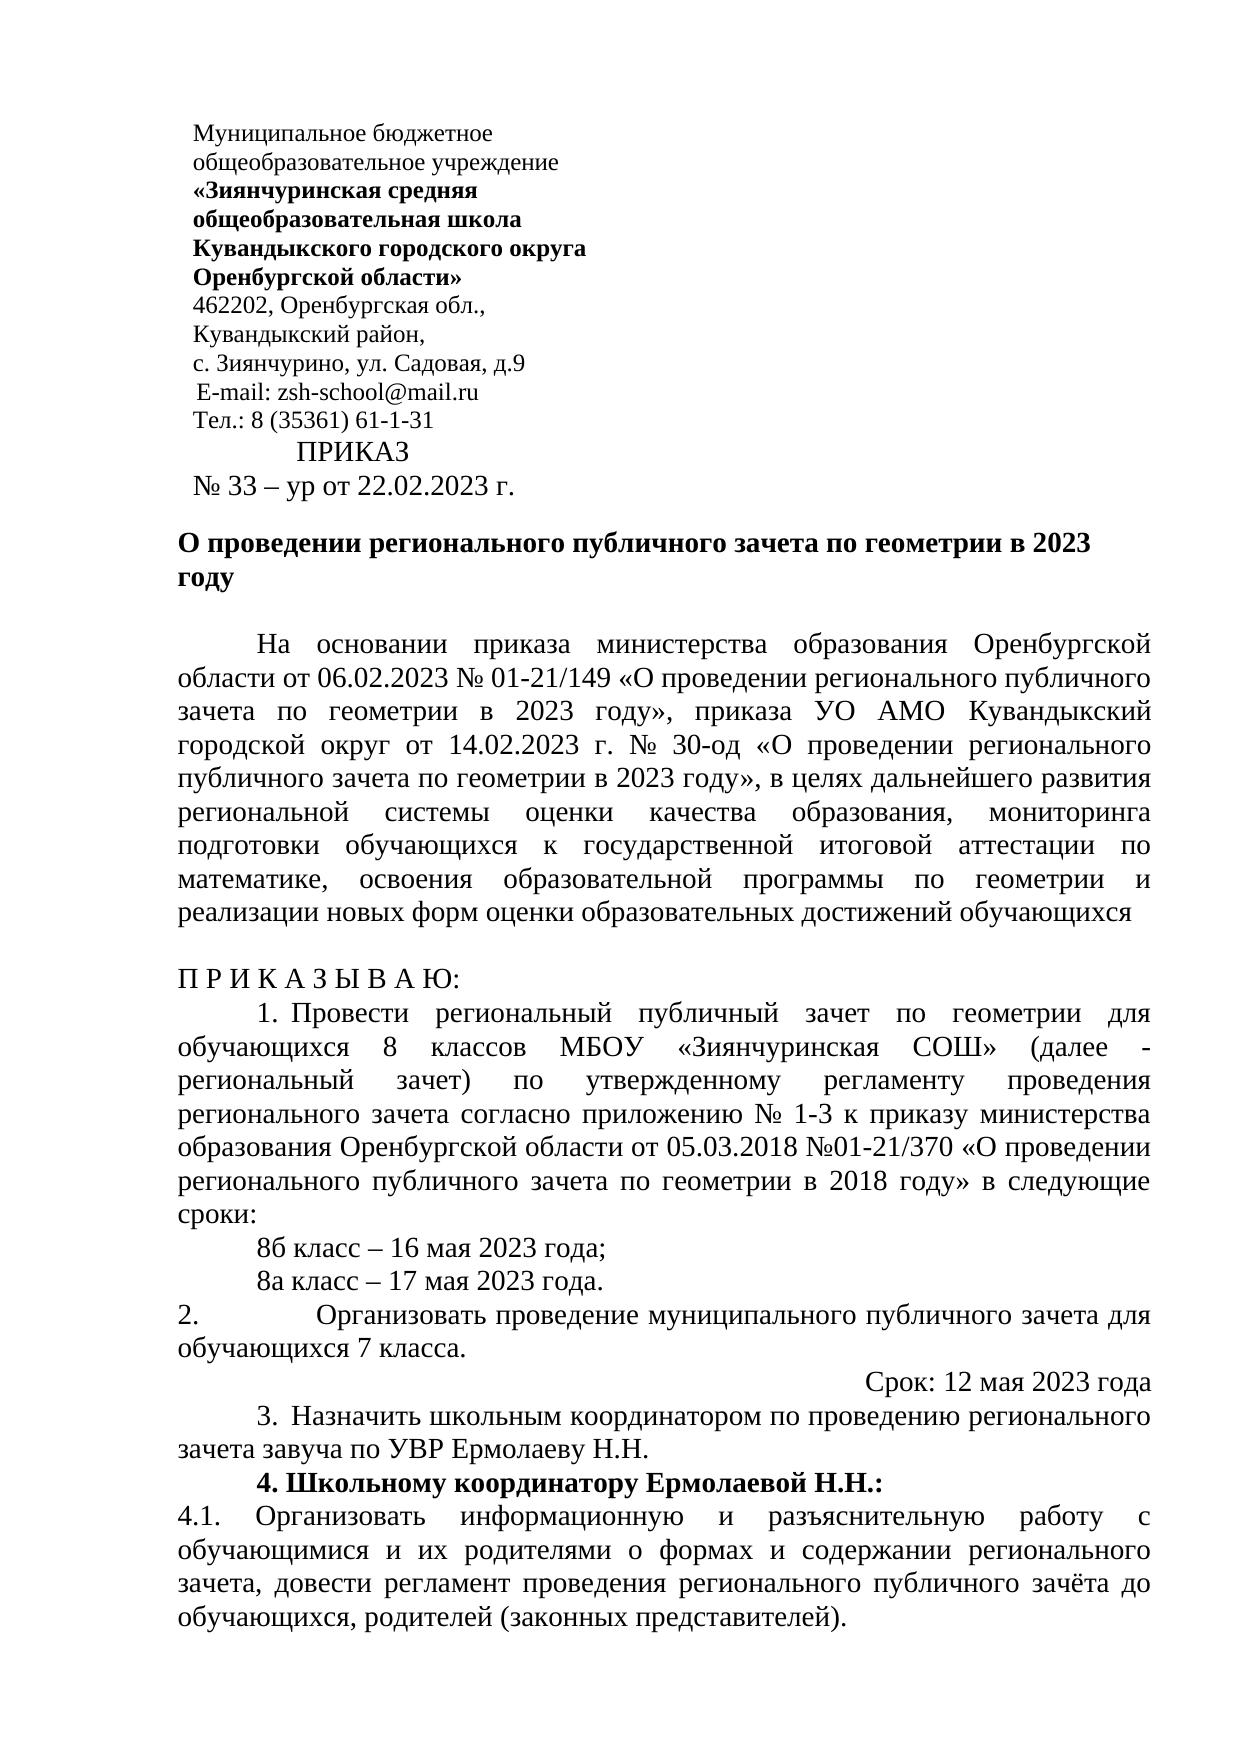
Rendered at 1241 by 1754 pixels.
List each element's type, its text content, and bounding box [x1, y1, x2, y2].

list Организовать проведение муниципального публичного зачета для обучающихся 7 класса. [177, 1297, 1152, 1364]
text П Р И К А З Ы В А Ю: [177, 962, 1152, 995]
text 4. Школьному координатору Ермолаевой Н.Н.: [256, 1465, 1152, 1498]
text На основании приказа министерства образования Оренбургской области от 06.02.2023 № 01-21/149 «О проведении регионального публичного зачета по геометрии в 2023 году», приказа УО АМО Кувандыкский городской округ от 14.02.2023 г. № 30-од «О проведении регионального публичного зачета по геометрии в 2023 году», в целях дальнейшего развития региональной системы оценки качества образования, мониторинга подготовки обучающихся к государственной итоговой аттестации по математике, освоения образовательной программы по геометрии и реализации новых форм оценки образовательных достижений обучающихся [177, 626, 1152, 928]
text 4.1. Организовать информационную и разъяснительную работу с обучающимися и их родителями о формах и содержании регионального зачета, довести регламент проведения регионального публичного зачёта до обучающихся, родителей (законных представителей). [177, 1498, 1152, 1632]
text О проведении регионального публичного зачета по геометрии в 2023 году [177, 526, 1152, 593]
list Провести региональный публичный зачет по геометрии для обучающихся 8 классов МБОУ «Зиянчуринская СОШ» (далее - региональный зачет) по утвержденному регламенту проведения регионального зачета согласно приложению № 1-3 к приказу министерства образования Оренбургской области от 05.03.2018 №01-21/370 «О проведении регионального публичного зачета по геометрии в 2018 году» в следующие сроки: [177, 995, 1152, 1230]
table_header Муниципальное бюджетное общеобразовательное учреждение «Зиянчуринская средняя общеобразовательная школа Кувандыкского городского округа Оренбургской области» 462202, Оренбургская обл., Кувандыкский район, с. Зиянчурино, ул. Садовая, д.9 E-mail: zsh-school@mail.ru Тел.: 8 (35361) 61-1-31 ПРИКАЗ № 33 – ур от 22.02.2023 г. [185, 118, 658, 526]
list Назначить школьным координатором по проведению регионального зачета завуча по УВР Ермолаеву Н.Н. [177, 1398, 1152, 1465]
text 8б класс – 16 мая 2023 года; [256, 1230, 1152, 1263]
text Срок: 12 мая 2023 года [177, 1364, 1152, 1398]
text 8а класс – 17 мая 2023 года. [256, 1263, 1152, 1297]
